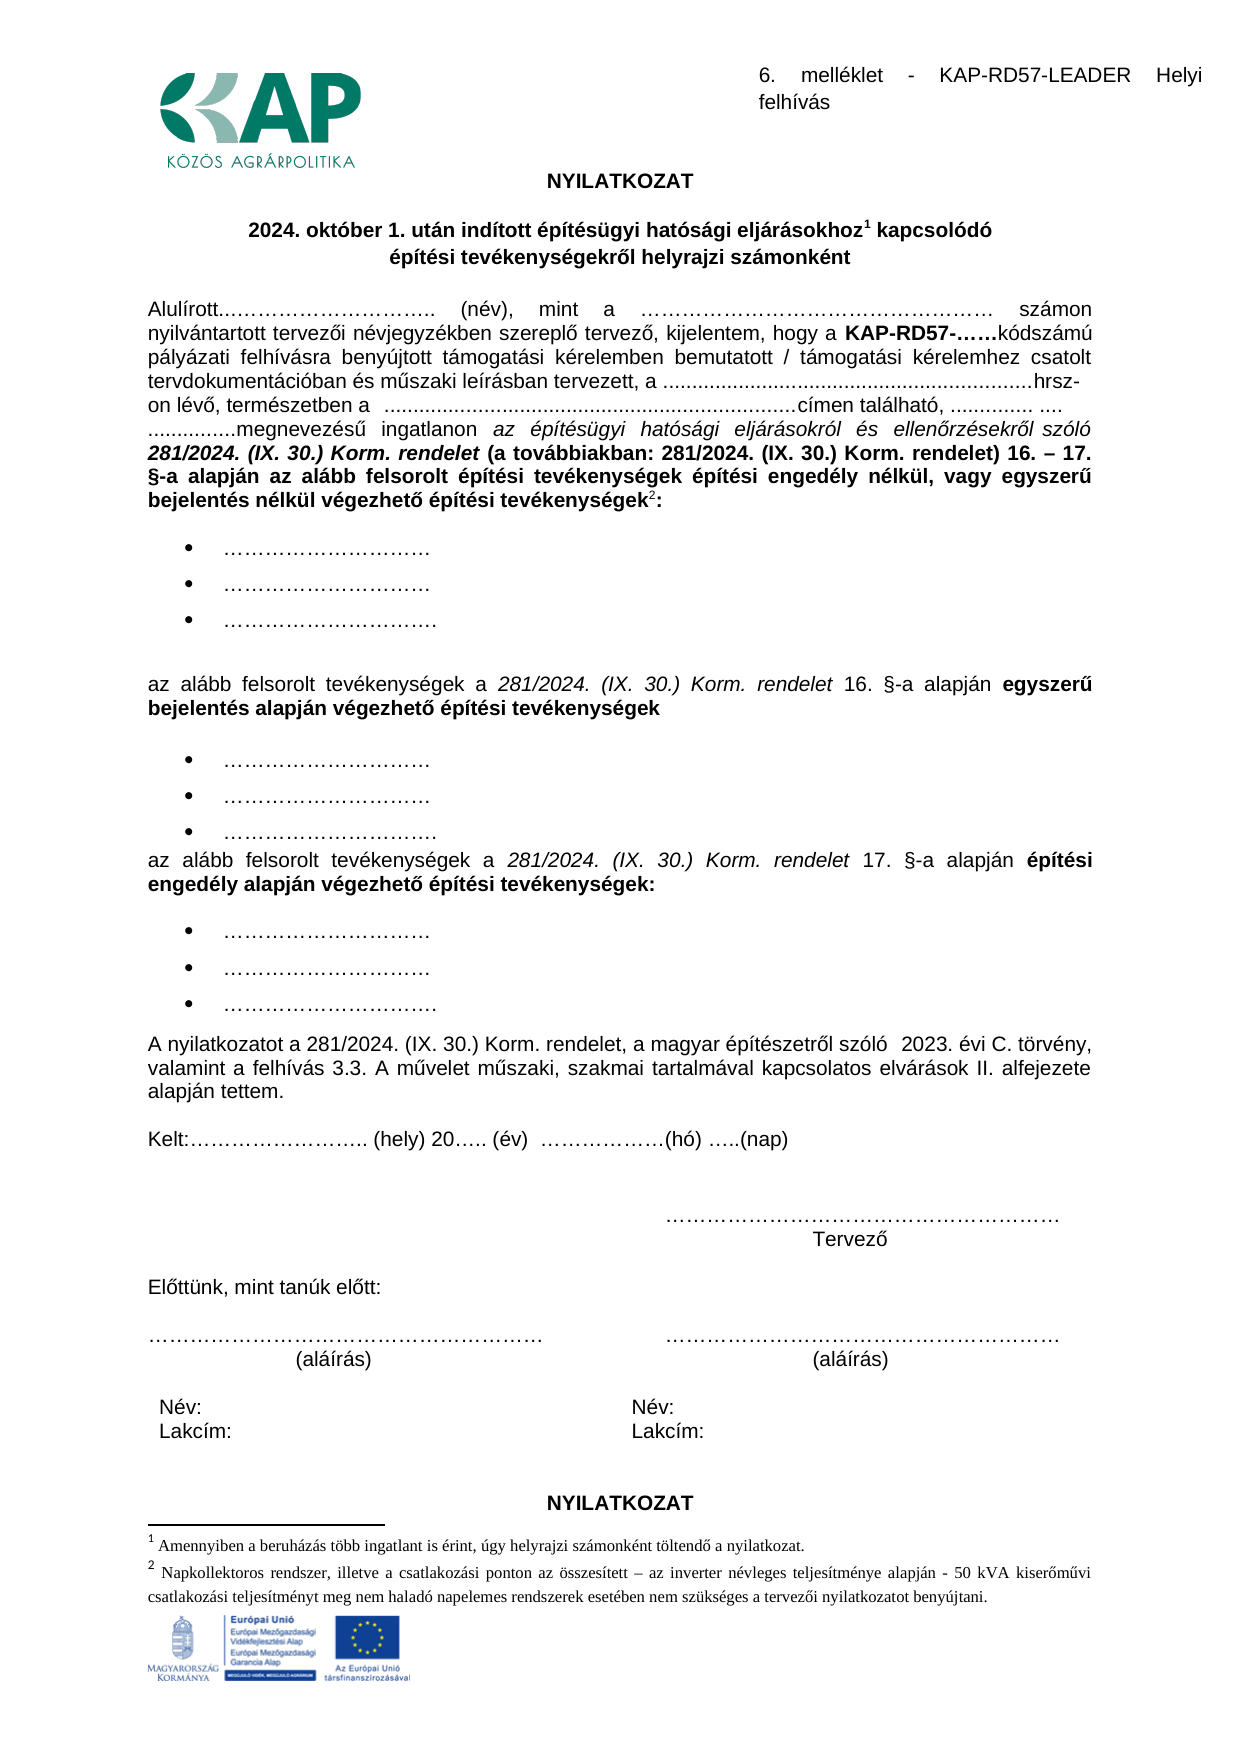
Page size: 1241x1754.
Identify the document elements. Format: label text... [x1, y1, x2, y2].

text NYILATKOZAT [148, 1491, 1093, 1515]
text 2024. október 1. után indított építésügyi hatósági eljárásokhoz kapcsolódó [148, 218, 1093, 242]
list ………………………… [185, 536, 1093, 560]
table_cell Lakcím: [620, 1419, 1093, 1443]
list ………………………… [185, 748, 1093, 772]
list ………………………… [185, 784, 1093, 808]
text építési tevékenységekről helyrajzi számonként [148, 245, 1093, 269]
text ………………………………………………… ………………………………………………… [148, 1323, 1093, 1347]
text Kelt:…………………….. (hely) 20….. (év) ………………(hó) …..(nap) [148, 1127, 1093, 1151]
text Tervező [148, 1227, 1093, 1251]
list …………………………. [185, 991, 1093, 1015]
text Alulírott ……………………….. (név), mint a …………………………………………… számon nyilvántartott tervezői névjegyzékben szereplő tervező, kijelentem, hogy a KAP-RD57-……kódszámú pályázati felhívásra benyújtott támogatási kérelemben bemutatott / támogatási kérelemhez csatolt tervdokumentációban és műszaki leírásban tervezett, a hrsz-on lévő, természetben a címen található, megnevezésű ingatlanon az építésügyi hatósági eljárásokról és ellenőrzésekről szóló 281/2024. (IX. 30.) Korm. rendelet (a továbbiakban: 281/2024. (IX. 30.) Korm. rendelet) 16. – 17. §-a alapján az alább felsorolt építési tevékenységek építési engedély nélkül, vagy egyszerű bejelentés nélkül végezhető építési tevékenységek: [148, 297, 1093, 512]
text az alább felsorolt tevékenységek a 281/2024. (IX. 30.) Korm. rendelet 17. §-a alapján építési engedély alapján végezhető építési tevékenységek: [148, 847, 1093, 895]
table_header Név: [148, 1371, 620, 1419]
table_header Név: [620, 1371, 1093, 1419]
list ………………………… [185, 919, 1093, 943]
picture [147, 73, 361, 170]
picture [147, 1615, 410, 1681]
text (aláírás) (aláírás) [148, 1347, 1093, 1371]
text az alább felsorolt tevékenységek a 281/2024. (IX. 30.) Korm. rendelet 16. §-a alapján egyszerű bejelentés alapján végezhető építési tevékenységek [148, 672, 1093, 720]
list …………………………. [185, 820, 1093, 844]
text A nyilatkozatot a 281/2024. (IX. 30.) Korm. rendelet, a magyar építészetről szóló 2023. évi C. törvény, valamint a felhívás 3.3. A művelet műszaki, szakmai tartalmával kapcsolatos elvárások II. alfejezete alapján tettem. [148, 1031, 1093, 1103]
list ………………………… [185, 955, 1093, 979]
text Előttünk, mint tanúk előtt: [148, 1275, 1093, 1299]
text ………………………………………………… [650, 1175, 1093, 1227]
table_cell Lakcím: [148, 1419, 620, 1443]
list …………………………. [185, 608, 1093, 632]
text NYILATKOZAT [148, 169, 1093, 193]
list ………………………… [185, 572, 1093, 596]
